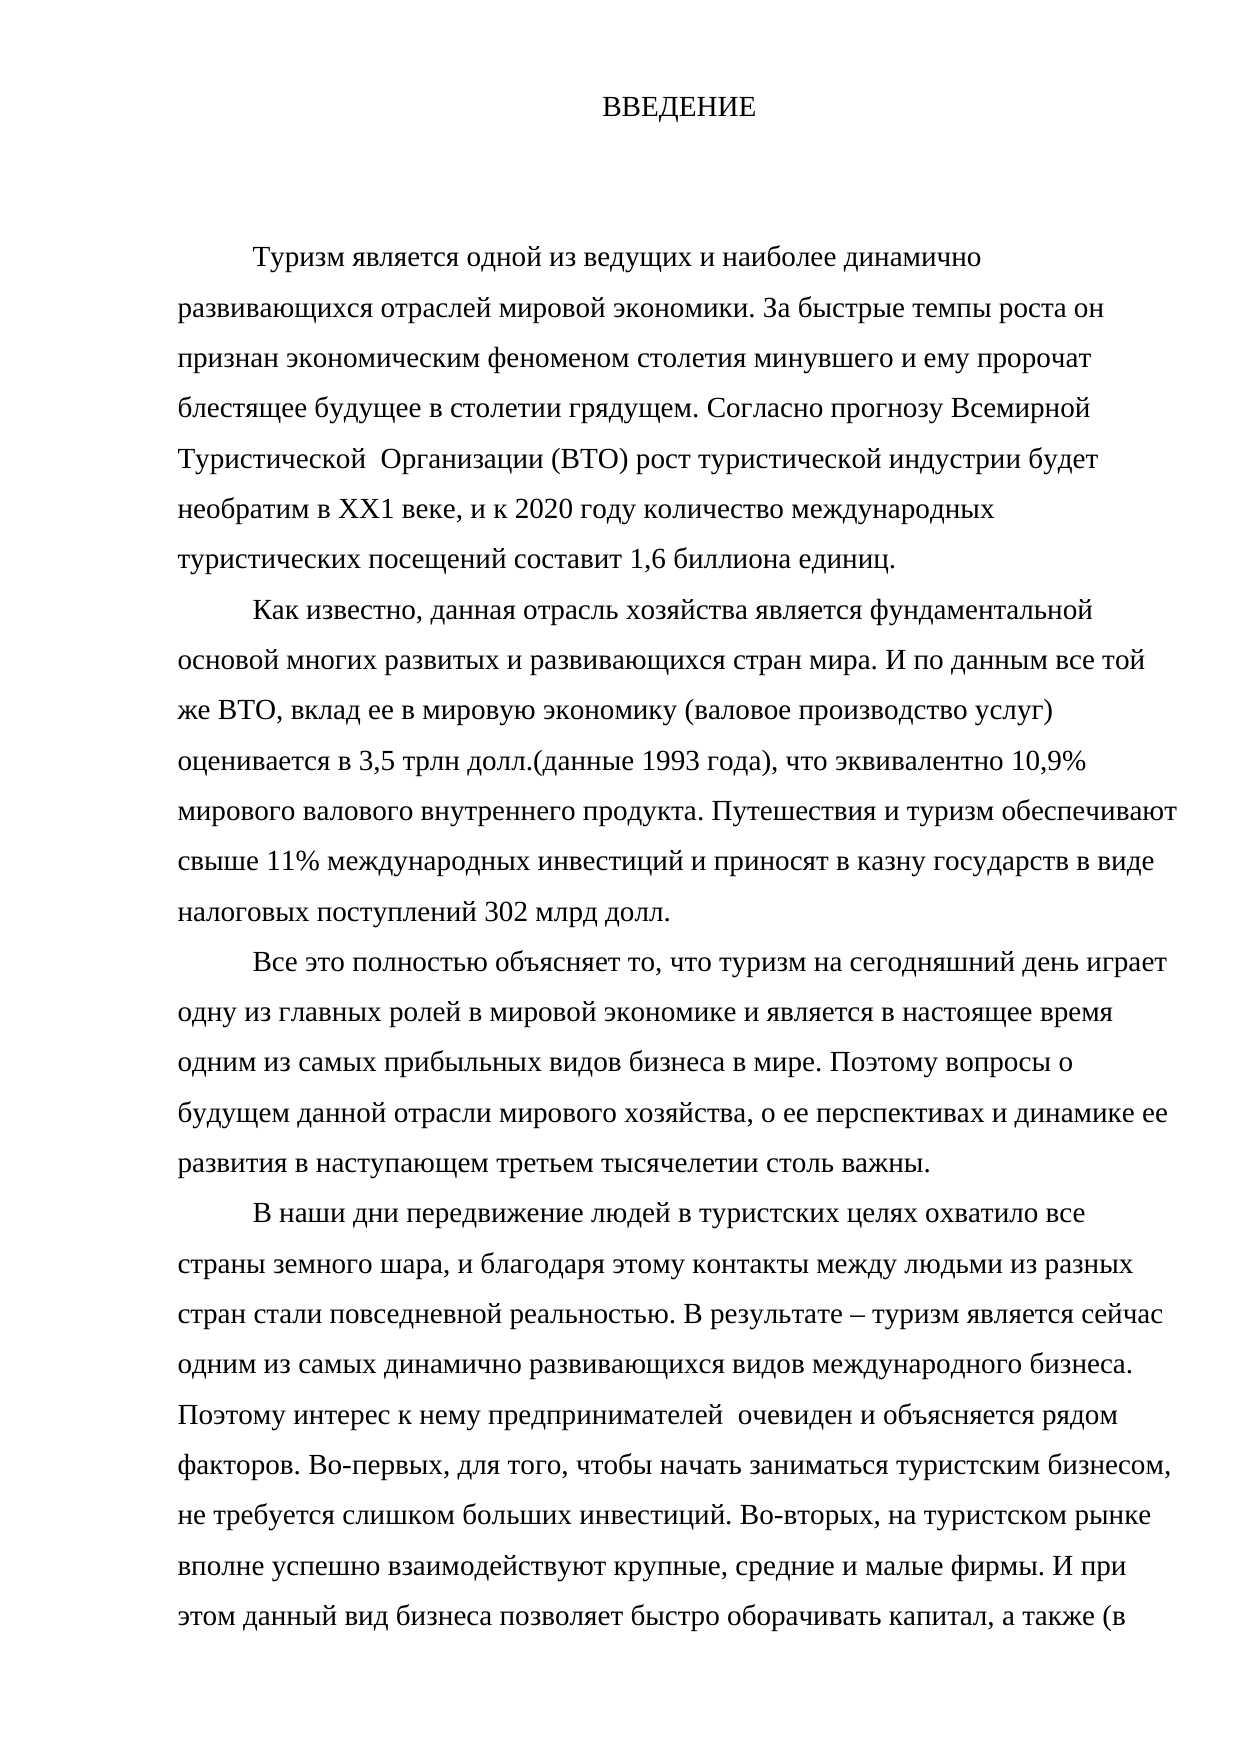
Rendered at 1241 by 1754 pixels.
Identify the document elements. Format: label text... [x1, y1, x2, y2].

text Туризм является одной из ведущих и наиболее динамично развивающихся отраслей мировой экономики. За быстрые темпы роста он признан экономическим феноменом столетия минувшего и ему пророчат блестящее будущее в столетии грядущем. Согласно прогнозу Всемирной Туристической Организации (ВТО) рост туристической индустрии будет необратим в ХХ1 веке, и к 2020 году количество международных [177, 239, 1181, 525]
text Как известно, данная отрасль хозяйства является фундаментальной основой многих развитых и развивающихся стран мира. И по данным все той же ВТО, вклад ее в мировую экономику (валовое производство услуг) оценивается в 3,5 трлн долл.(данные 1993 года), что эквивалентно 10,9% мирового валового внутреннего продукта. Путешествия и туризм обеспечивают свыше 11% международных инвестиций и приносят в казну государств в виде налоговых поступлений 302 млрд долл. [177, 592, 1181, 927]
text Все это полностью объясняет то, что туризм на сегодняшний день играет одну из главных ролей в мировой экономике и является в настоящее время одним из самых прибыльных видов бизнеса в мире. Поэтому вопросы о будущем данной отрасли мирового хозяйства, о ее перспективах и динамике ее развития в наступающем третьем тысячелетии столь важны. [177, 944, 1181, 1179]
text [177, 1196, 1181, 1632]
subtitle ВВЕДЕНИЕ [177, 89, 1181, 122]
text туристических посещений составит 1,6 биллиона единиц. [177, 541, 1181, 575]
